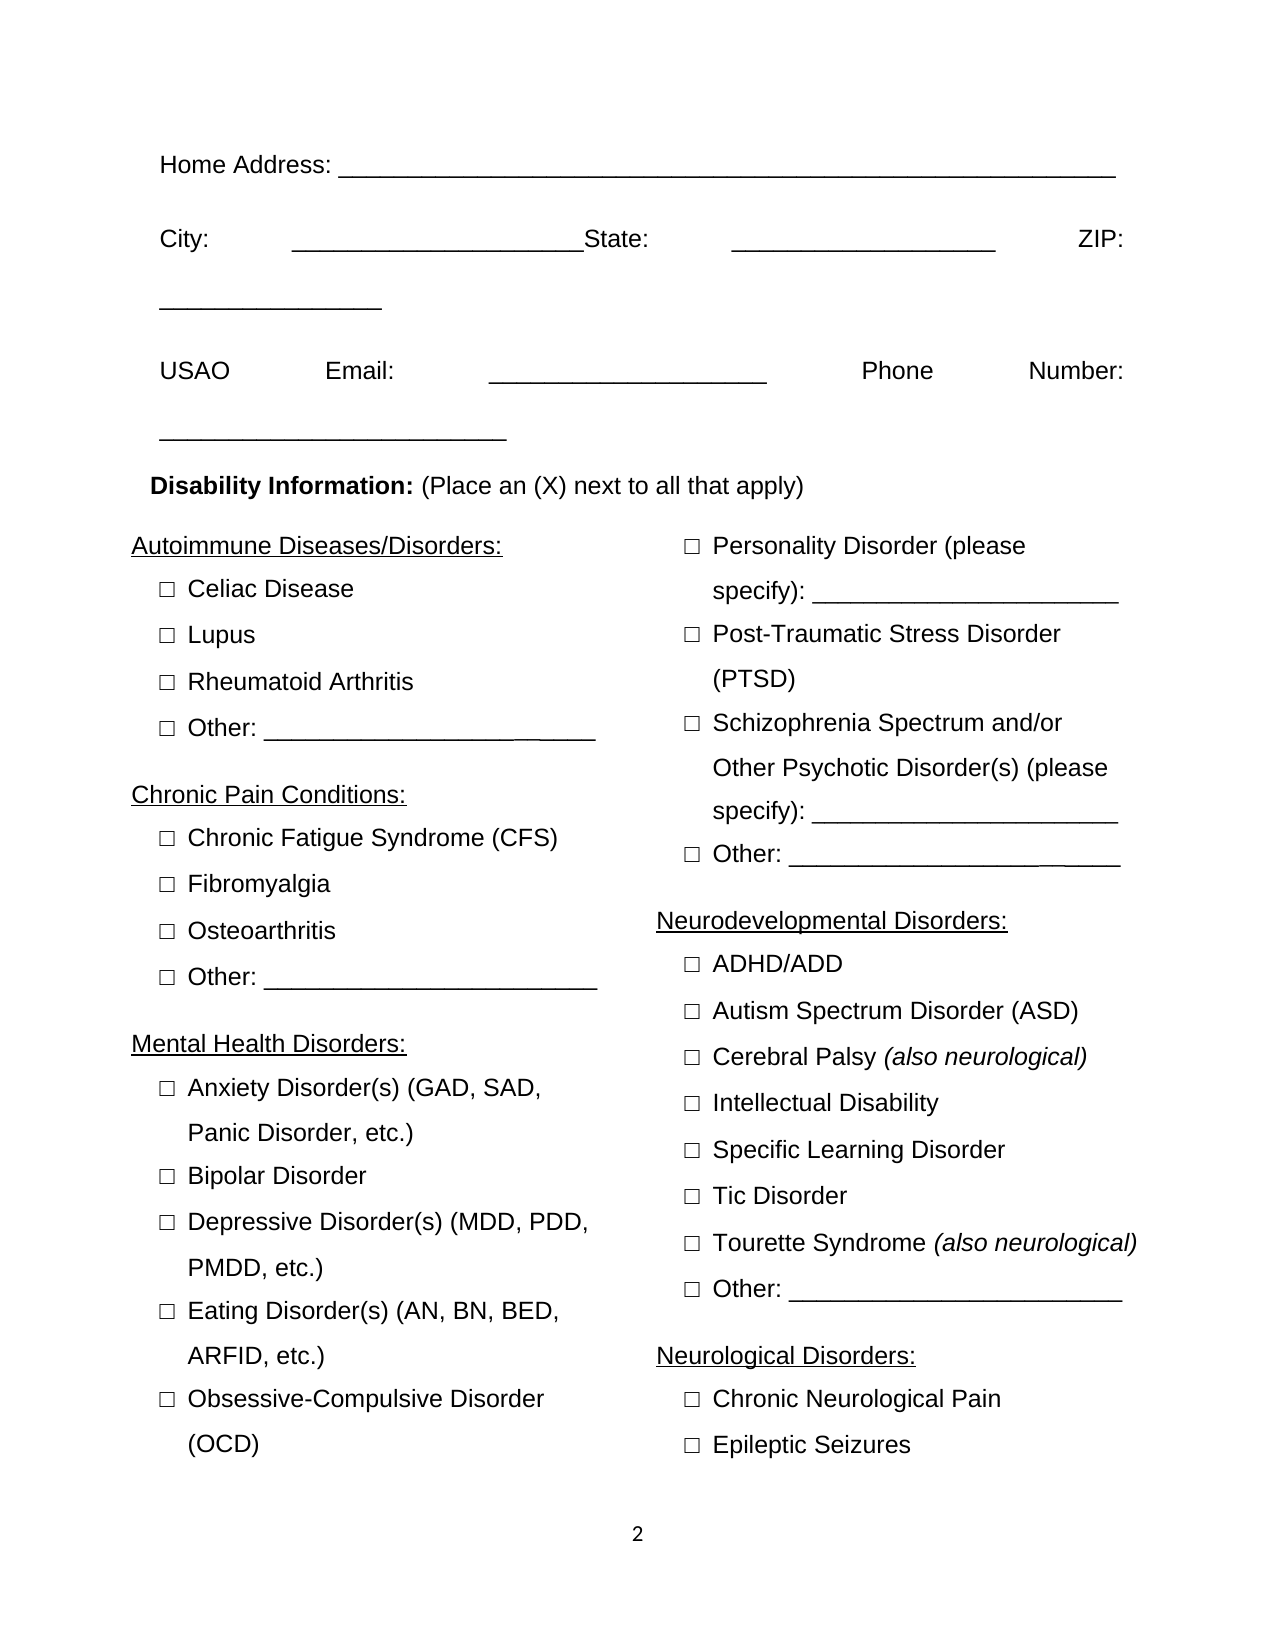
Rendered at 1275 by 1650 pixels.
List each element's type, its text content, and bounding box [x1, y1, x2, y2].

list Other: ________________________ [684, 1274, 1125, 1305]
list Other: ________________________ [684, 839, 1125, 870]
list Chronic Neurological Pain [684, 1384, 1125, 1415]
text Disability Information: (Place an (X) next to all that apply) [150, 471, 1125, 499]
list Chronic Fatigue Syndrome (CFS) [159, 823, 600, 854]
list Eating Disorder(s) (AN, BN, BED, ARFID, etc.) [159, 1296, 600, 1370]
list Autism Spectrum Disorder (ASD) [684, 996, 1125, 1027]
text USAO Email: ____________________ Phone Number: _________________________ [159, 356, 1125, 442]
list Other: ________________________ [159, 713, 600, 744]
list Tourette Syndrome (also neurological) [684, 1227, 1144, 1258]
subtitle Neurodevelopmental Disorders: [656, 906, 1125, 935]
subtitle Neurological Disorders: [656, 1341, 1125, 1370]
subtitle Chronic Pain Conditions: [131, 780, 600, 809]
list Specific Learning Disorder [684, 1135, 1125, 1166]
list Personality Disorder (please specify): ________________________ [684, 531, 1125, 605]
subtitle Mental Health Disorders: [131, 1029, 600, 1058]
list Celiac Disease [159, 574, 600, 605]
list Cerebral Palsy (also neurological) [684, 1042, 1125, 1073]
list Rheumatoid Arthritis [159, 666, 600, 697]
list Epileptic Seizures [684, 1431, 1125, 1461]
list Fibromyalgia [159, 869, 600, 900]
list ADHD/ADD [684, 949, 1125, 980]
list Other: ________________________ [159, 962, 600, 993]
list Bipolar Disorder [159, 1161, 600, 1192]
list Intellectual Disability [684, 1088, 1125, 1119]
text Home Address: ________________________________________________________ [159, 150, 1125, 179]
list Schizophrenia Spectrum and/or Other Psychotic Disorder(s) (please specify): ________________________ [684, 707, 1125, 825]
list Obsessive-Compulsive Disorder (OCD) [159, 1384, 600, 1458]
list Osteoarthritis [159, 916, 600, 947]
list Anxiety Disorder(s) (GAD, SAD, Panic Disorder, etc.) [159, 1072, 600, 1147]
list Depressive Disorder(s) (MDD, PDD, PMDD, etc.) [159, 1207, 600, 1281]
list Tic Disorder [684, 1181, 1125, 1212]
subtitle Autoimmune Diseases/Disorders: [131, 531, 600, 559]
list Post-Traumatic Stress Disorder (PTSD) [684, 619, 1125, 693]
list Lupus [159, 620, 600, 651]
text City: _____________________State: ___________________ ZIP: ________________ [159, 224, 1125, 310]
